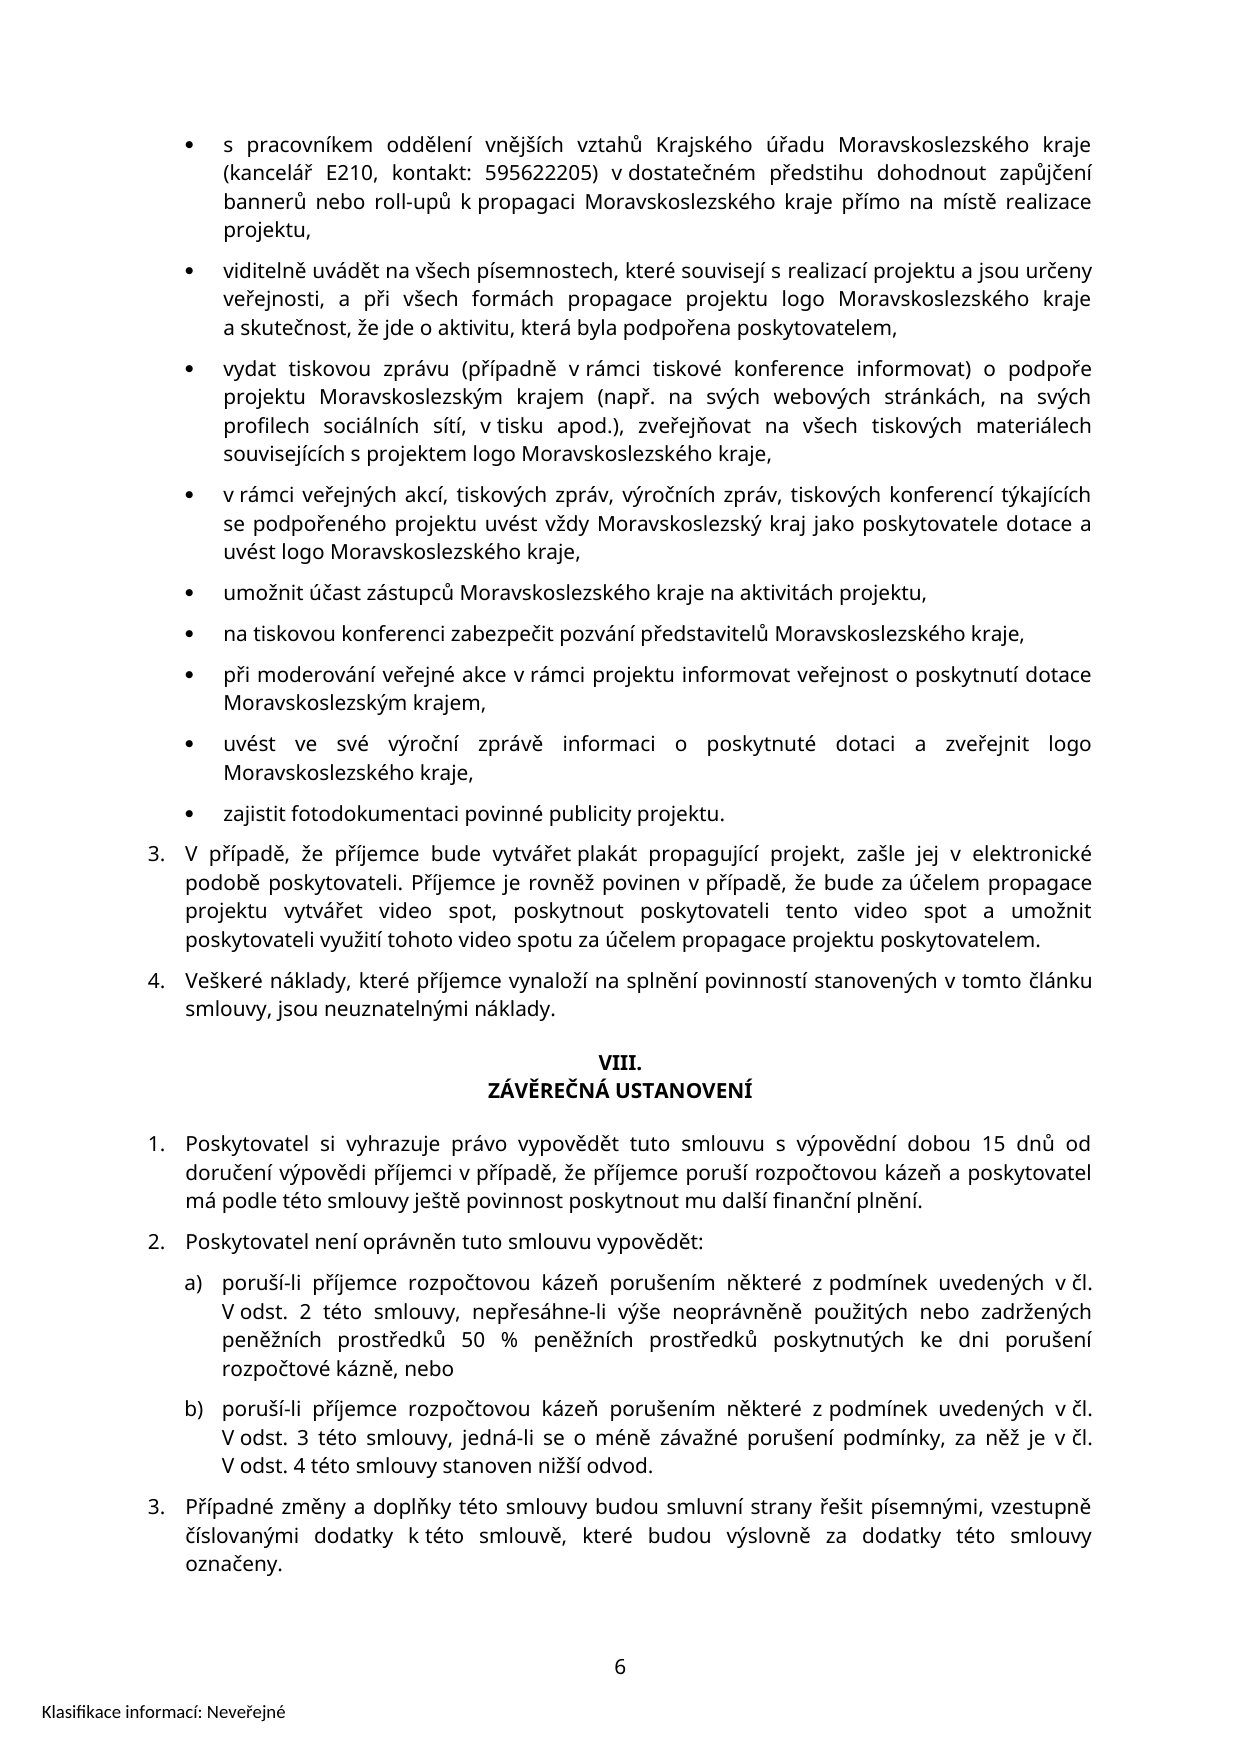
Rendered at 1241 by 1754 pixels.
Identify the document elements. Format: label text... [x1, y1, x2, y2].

list poruší-li příjemce rozpočtovou kázeň porušením některé z podmínek uvedených v čl. V odst. 2 této smlouvy, nepřesáhne-li výše neoprávněně použitých nebo zadržených peněžních prostředků 50 % peněžních prostředků poskytnutých ke dni porušení rozpočtové kázně, nebo [184, 1268, 1092, 1382]
list viditelně uvádět na všech písemnostech, které souvisejí s realizací projektu a jsou určeny veřejnosti, a při všech formách propagace projektu logo Moravskoslezského kraje a skutečnost, že jde o aktivitu, která byla podpořena poskytovatelem, [186, 256, 1092, 341]
list umožnit účast zástupců Moravskoslezského kraje na aktivitách projektu, [186, 578, 1092, 606]
list poruší-li příjemce rozpočtovou kázeň porušením některé z podmínek uvedených v čl. V odst. 3 této smlouvy, jedná-li se o méně závažné porušení podmínky, za něž je v čl. V odst. 4 této smlouvy stanoven nižší odvod. [184, 1394, 1092, 1480]
list Veškeré náklady, které příjemce vynaloží na splnění povinností stanovených v tomto článku smlouvy, jsou neuznatelnými náklady. [148, 966, 1092, 1023]
list zajistit fotodokumentaci povinné publicity projektu. [186, 799, 1092, 827]
list s pracovníkem oddělení vnějších vztahů Krajského úřadu Moravskoslezského kraje (kancelář E210, kontakt: 595622205) v dostatečném předstihu dohodnout zapůjčení bannerů nebo roll-upů k propagaci Moravskoslezského kraje přímo na místě realizace projektu, [186, 130, 1092, 244]
list Případné změny a doplňky této smlouvy budou smluvní strany řešit písemnými, vzestupně číslovanými dodatky k této smlouvě, které budou výslovně za dodatky této smlouvy označeny. [148, 1492, 1092, 1578]
list v rámci veřejných akcí, tiskových zpráv, výročních zpráv, tiskových konferencí týkajících se podpořeného projektu uvést vždy Moravskoslezský kraj jako poskytovatele dotace a uvést logo Moravskoslezského kraje, [186, 480, 1092, 566]
list při moderování veřejné akce v rámci projektu informovat veřejnost o poskytnutí dotace Moravskoslezským krajem, [186, 660, 1092, 717]
text VIII. ZÁVĚREČNÁ USTANOVENÍ [148, 1048, 1092, 1104]
list na tiskovou konferenci zabezpečit pozvání představitelů Moravskoslezského kraje, [186, 619, 1092, 647]
list Poskytovatel není oprávněn tuto smlouvu vypovědět: [148, 1227, 1092, 1256]
list vydat tiskovou zprávu (případně v rámci tiskové konference informovat) o podpoře projektu Moravskoslezským krajem (např. na svých webových stránkách, na svých profilech sociálních sítí, v tisku apod.), zveřejňovat na všech tiskových materiálech souvisejících s projektem logo Moravskoslezského kraje, [186, 354, 1092, 468]
list uvést ve své výroční zprávě informaci o poskytnuté dotaci a zveřejnit logo Moravskoslezského kraje, [186, 729, 1092, 786]
list V případě, že příjemce bude vytvářet plakát propagující projekt, zašle jej v elektronické podobě poskytovateli. Příjemce je rovněž povinen v případě, že bude za účelem propagace projektu vytvářet video spot, poskytnout poskytovateli tento video spot a umožnit poskytovateli využití tohoto video spotu za účelem propagace projektu poskytovatelem. [148, 839, 1092, 953]
list Poskytovatel si vyhrazuje právo vypovědět tuto smlouvu s výpovědní dobou 15 dnů od doručení výpovědi příjemci v případě, že příjemce poruší rozpočtovou kázeň a poskytovatel má podle této smlouvy ještě povinnost poskytnout mu další finanční plnění. [148, 1129, 1092, 1215]
